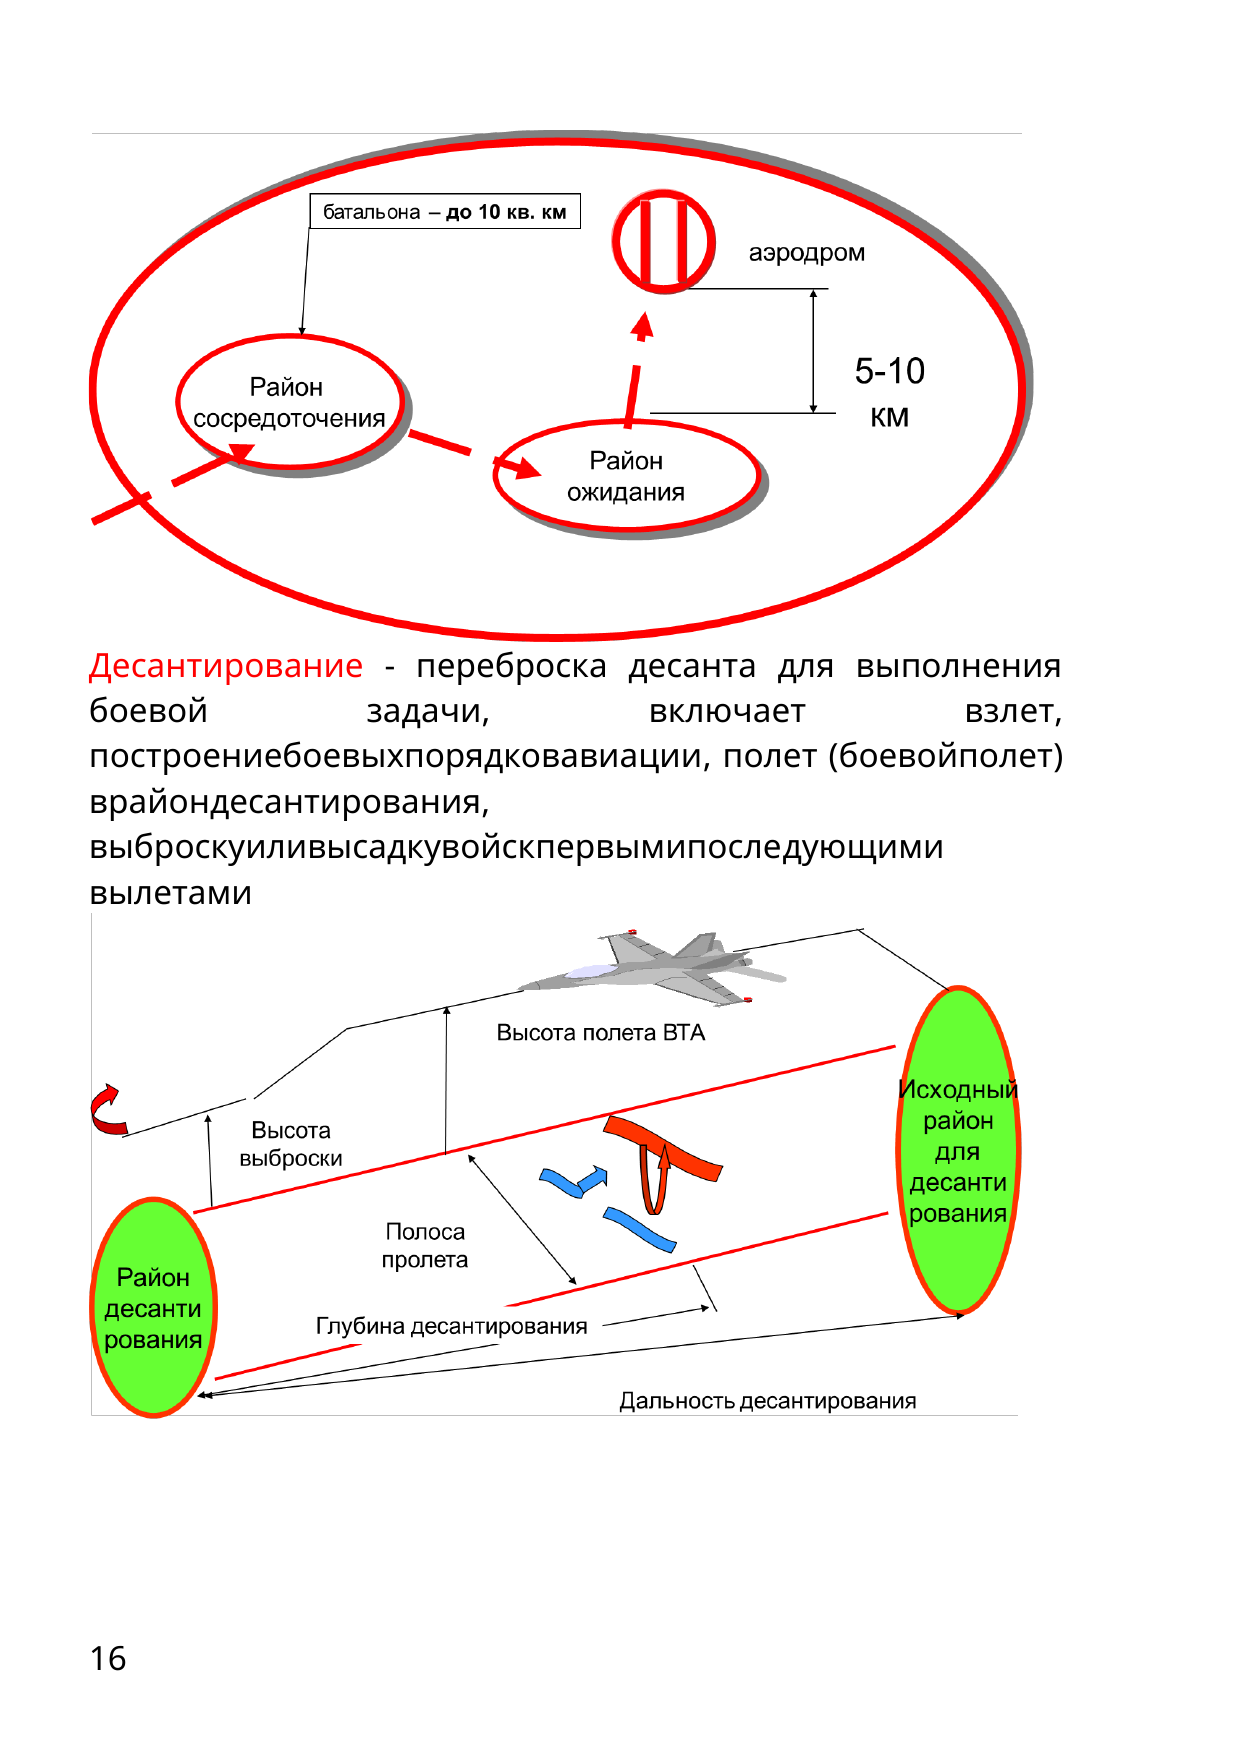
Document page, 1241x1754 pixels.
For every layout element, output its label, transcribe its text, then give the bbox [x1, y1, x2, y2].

picture [88, 130, 1034, 642]
picture [88, 913, 1034, 1428]
text Десантирование - переброска десанта для выполнения боевой задачи, включает взлет, построениебоевыхпорядковавиации, полет (боевойполет) врайондесантирования, выброскуиливысадкувойскпервымипоследующими вылетами [89, 641, 1063, 914]
